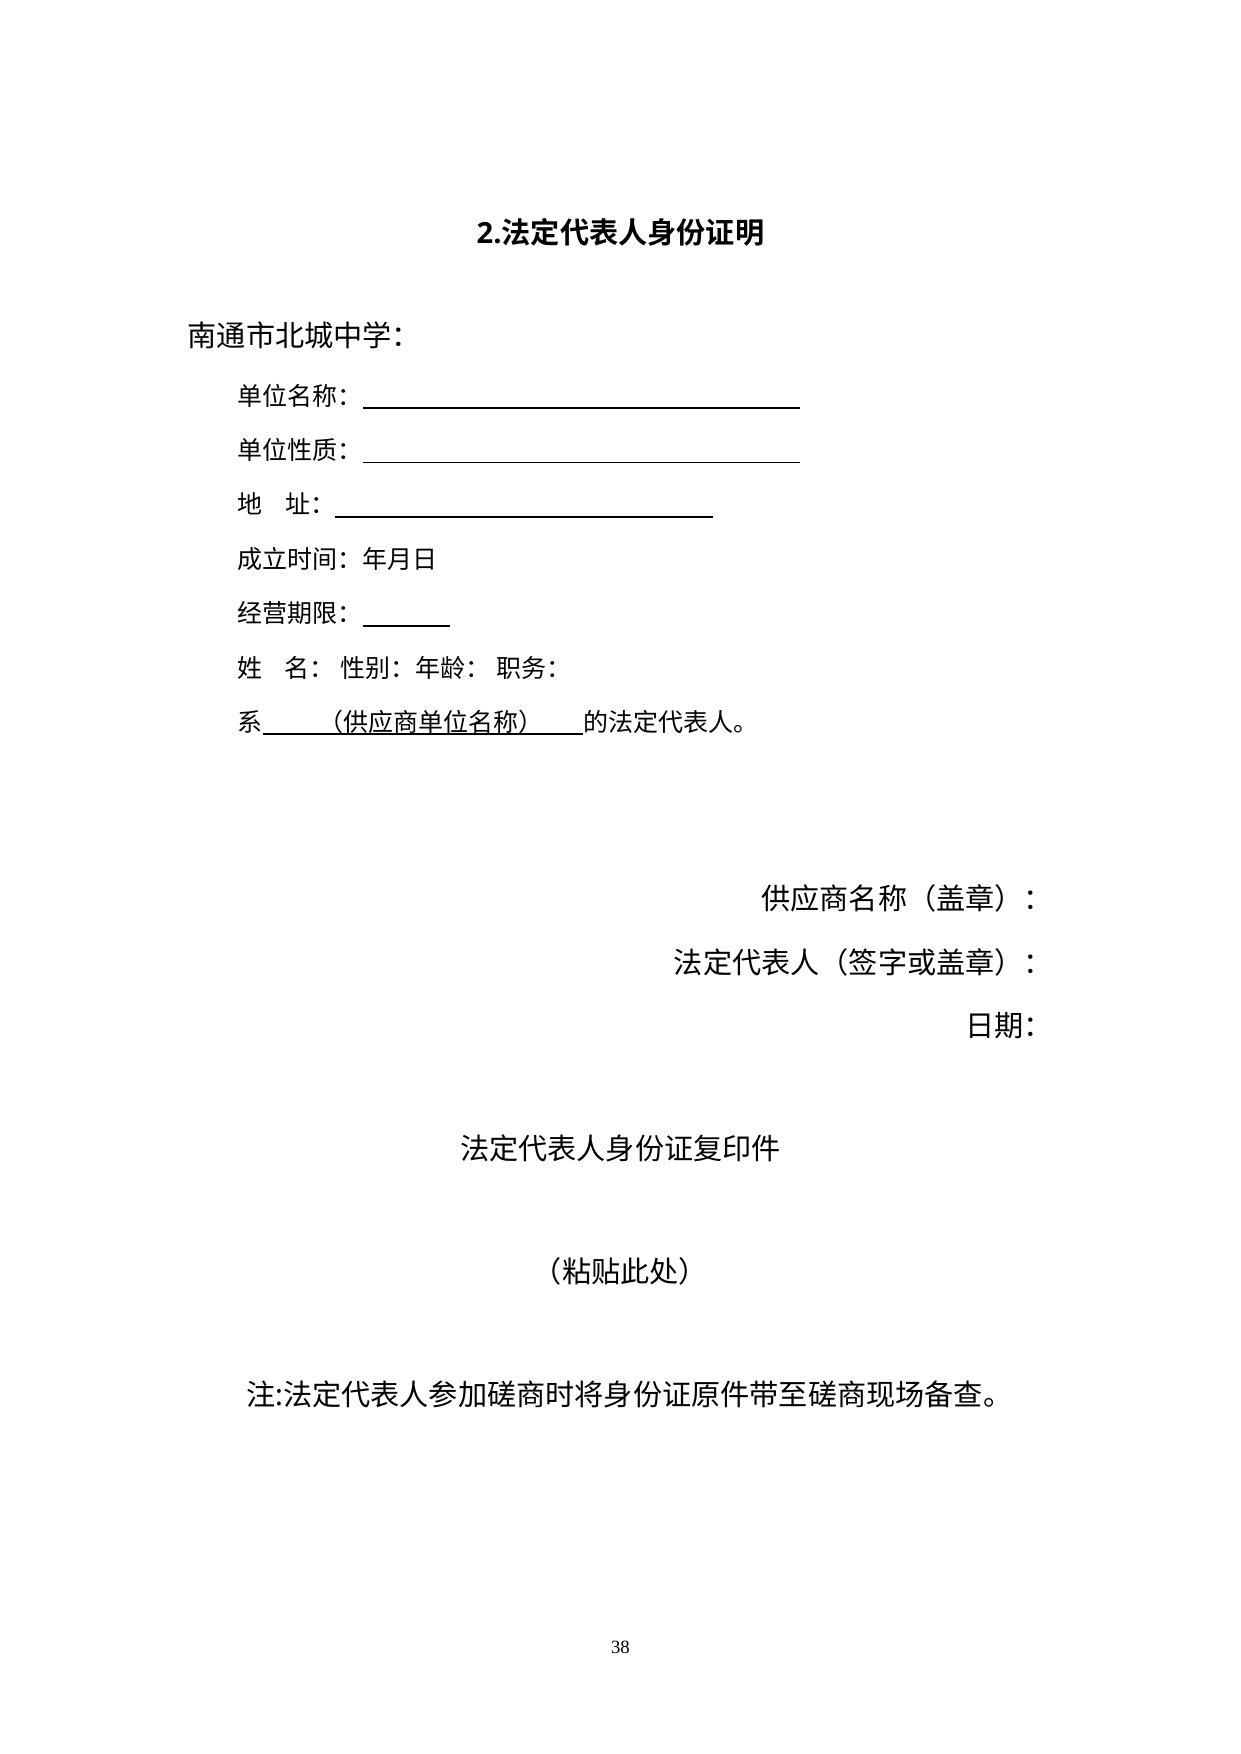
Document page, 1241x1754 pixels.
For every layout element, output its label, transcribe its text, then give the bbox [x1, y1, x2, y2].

text 单位名称： [187, 376, 1053, 412]
text 成立时间：年月日 [187, 539, 1053, 576]
text 法定代表人（签字或盖章）： [187, 939, 1053, 981]
text 法定代表人身份证复印件 [187, 1126, 1053, 1168]
text 2.法定代表人身份证明 [187, 209, 1053, 252]
text 系 （供应商单位名称） 的法定代表人。 [187, 702, 1053, 739]
text 单位性质： [187, 431, 1053, 467]
text 南通市北城中学： [187, 313, 1053, 355]
text 注:法定代表人参加磋商时将身份证原件带至磋商现场备查。 [187, 1371, 1053, 1414]
text 姓 名： 性别：年龄： 职务： [187, 648, 1053, 684]
text 日期： [187, 1003, 1053, 1045]
text 地 址： [187, 485, 1053, 521]
text 供应商名称（盖章）： [187, 876, 1053, 918]
text （粘贴此处） [187, 1248, 1053, 1291]
text 经营期限： [187, 594, 1053, 630]
